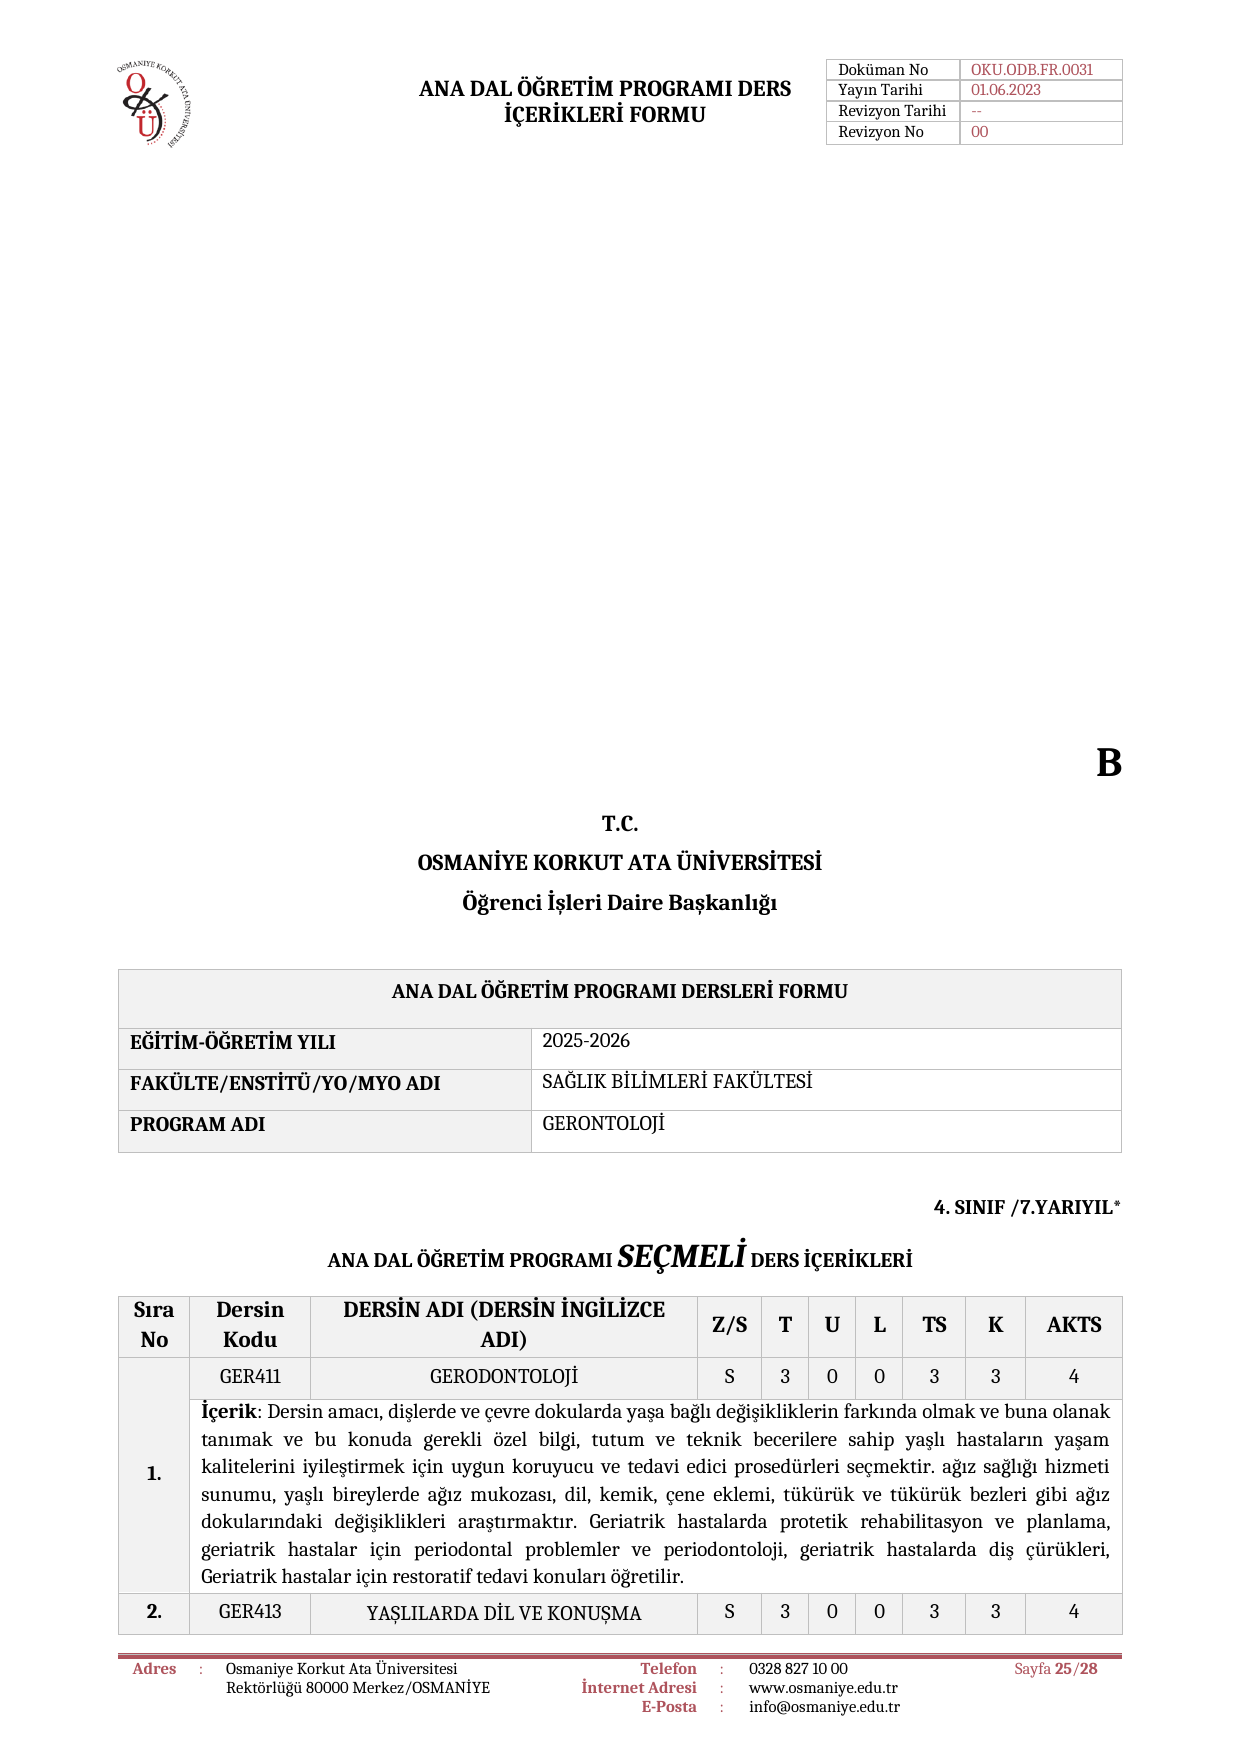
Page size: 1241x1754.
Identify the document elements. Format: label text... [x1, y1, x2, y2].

table_cell 4 [1026, 1358, 1122, 1399]
table_cell 3 [966, 1358, 1025, 1399]
table_cell 3 [903, 1358, 965, 1399]
picture [117, 60, 191, 148]
table_cell 3 [762, 1594, 808, 1634]
table_cell SAĞLIK BİLİMLERİ FAKÜLTESİ [532, 1070, 1121, 1110]
table_cell 3 [903, 1594, 965, 1634]
table_cell İçerik: Dersin amacı, dişlerde ve çevre dokularda yaşa bağlı değişikliklerin farkında olmak ve buna olanak tanımak ve bu konuda gerekli özel bilgi, tutum ve teknik becerilere sahip yaşlı hastaların yaşam kalitelerini iyileştirmek için uygun koruyucu ve tedavi edici prosedürleri seçmektir. ağız sağlığı hizmeti sunumu, yaşlı bireylerde ağız mukozası, dil, kemik, çene eklemi, tükürük ve tükürük bezleri gibi ağız dokularındaki değişiklikleri araştırmaktır. Geriatrik hastalarda protetik rehabilitasyon ve planlama, geriatrik hastalar için periodontal problemler ve periodontoloji, geriatrik hastalarda diş çürükleri, Geriatrik hastalar için restoratif tedavi konuları öğretilir. [190, 1400, 1122, 1592]
table_cell S [698, 1594, 761, 1634]
text T.C. [118, 811, 1122, 837]
table_header AKTS [1026, 1297, 1122, 1357]
table_cell 1. [119, 1358, 189, 1592]
text ANA DAL ÖĞRETİM PROGRAMI SEÇMELİ DERS İÇERİKLERİ [118, 1238, 1122, 1276]
table_cell EĞİTİM-ÖĞRETİM YILI [119, 1029, 531, 1069]
table_cell GER413 [190, 1594, 310, 1634]
table_cell 3 [762, 1358, 808, 1399]
table_header Dersin Kodu [190, 1297, 310, 1357]
text B [118, 739, 1122, 787]
table_cell PROGRAM ADI [119, 1111, 531, 1152]
table_header T [762, 1297, 808, 1357]
table_cell YAŞLILARDA DİL VE KONUŞMA BOZUKLUKLARI [311, 1594, 697, 1634]
table_header Z/S [698, 1297, 761, 1357]
table_cell GERONTOLOJİ [532, 1111, 1121, 1152]
table_cell GER411 [190, 1358, 310, 1399]
table_cell 0 [856, 1594, 902, 1634]
table_header DERSİN ADI (DERSİN İNGİLİZCE ADI) [311, 1297, 697, 1357]
text Öğrenci İşleri Daire Başkanlığı [118, 890, 1122, 916]
table_cell 2025-2026 [532, 1029, 1121, 1069]
text OSMANİYE KORKUT ATA ÜNİVERSİTESİ [118, 850, 1122, 877]
table_cell 0 [809, 1358, 855, 1399]
table_cell 3 [966, 1594, 1025, 1634]
table_cell 0 [856, 1358, 902, 1399]
table_header Sıra No [119, 1297, 189, 1357]
table_cell 2. [119, 1594, 189, 1634]
table_header TS [903, 1297, 965, 1357]
table_header L [856, 1297, 902, 1357]
table_cell FAKÜLTE/ENSTİTÜ/YO/MYO ADI [119, 1070, 531, 1110]
table_header ANA DAL ÖĞRETİM PROGRAMI DERSLERİ FORMU [119, 970, 1121, 1028]
table_cell S [698, 1358, 761, 1399]
table_header K [966, 1297, 1025, 1357]
text 4. SINIF /7.YARIYIL* [118, 1195, 1122, 1219]
table_cell 4 [1026, 1594, 1122, 1634]
table_cell GERODONTOLOJİ [311, 1358, 697, 1399]
table_header U [809, 1297, 855, 1357]
table_cell 0 [809, 1594, 855, 1634]
